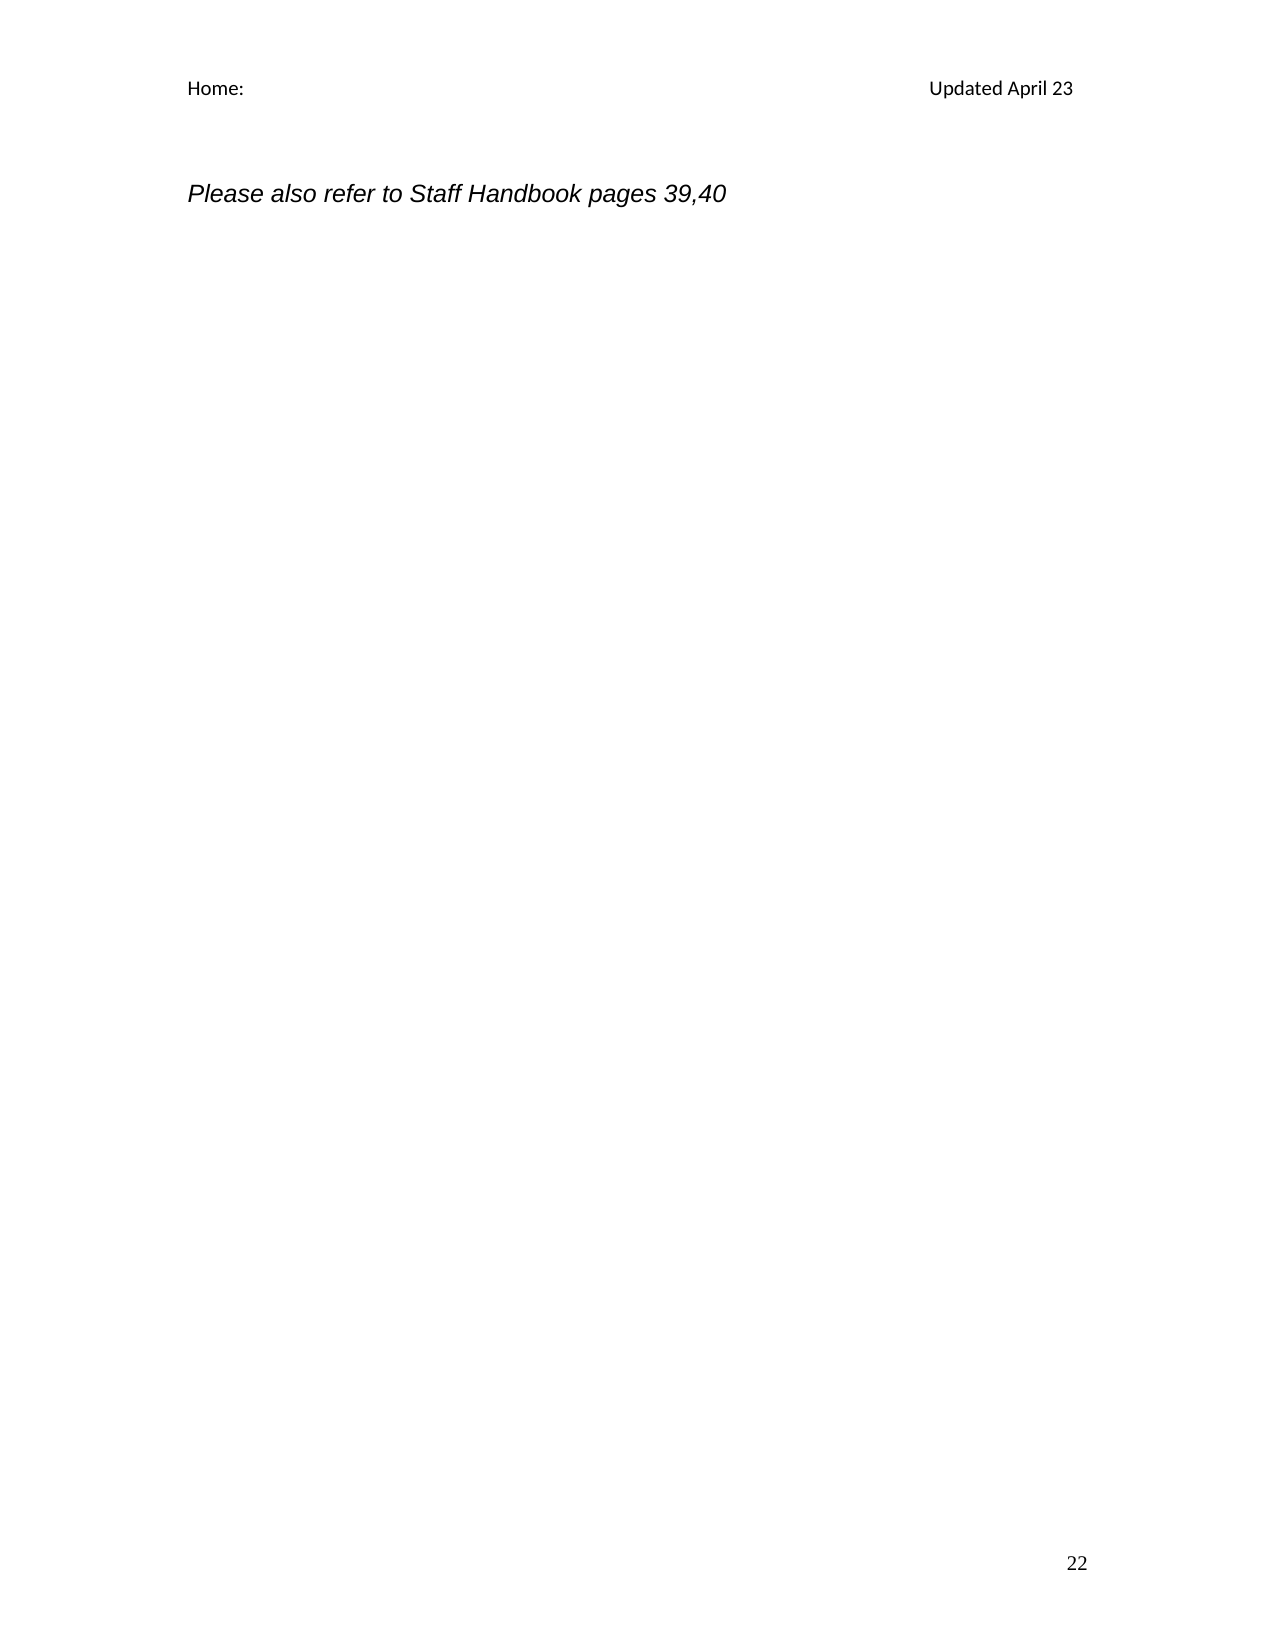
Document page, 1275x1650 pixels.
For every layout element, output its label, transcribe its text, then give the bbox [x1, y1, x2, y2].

text Please also refer to Staff Handbook pages 39,40 [187, 179, 1087, 207]
